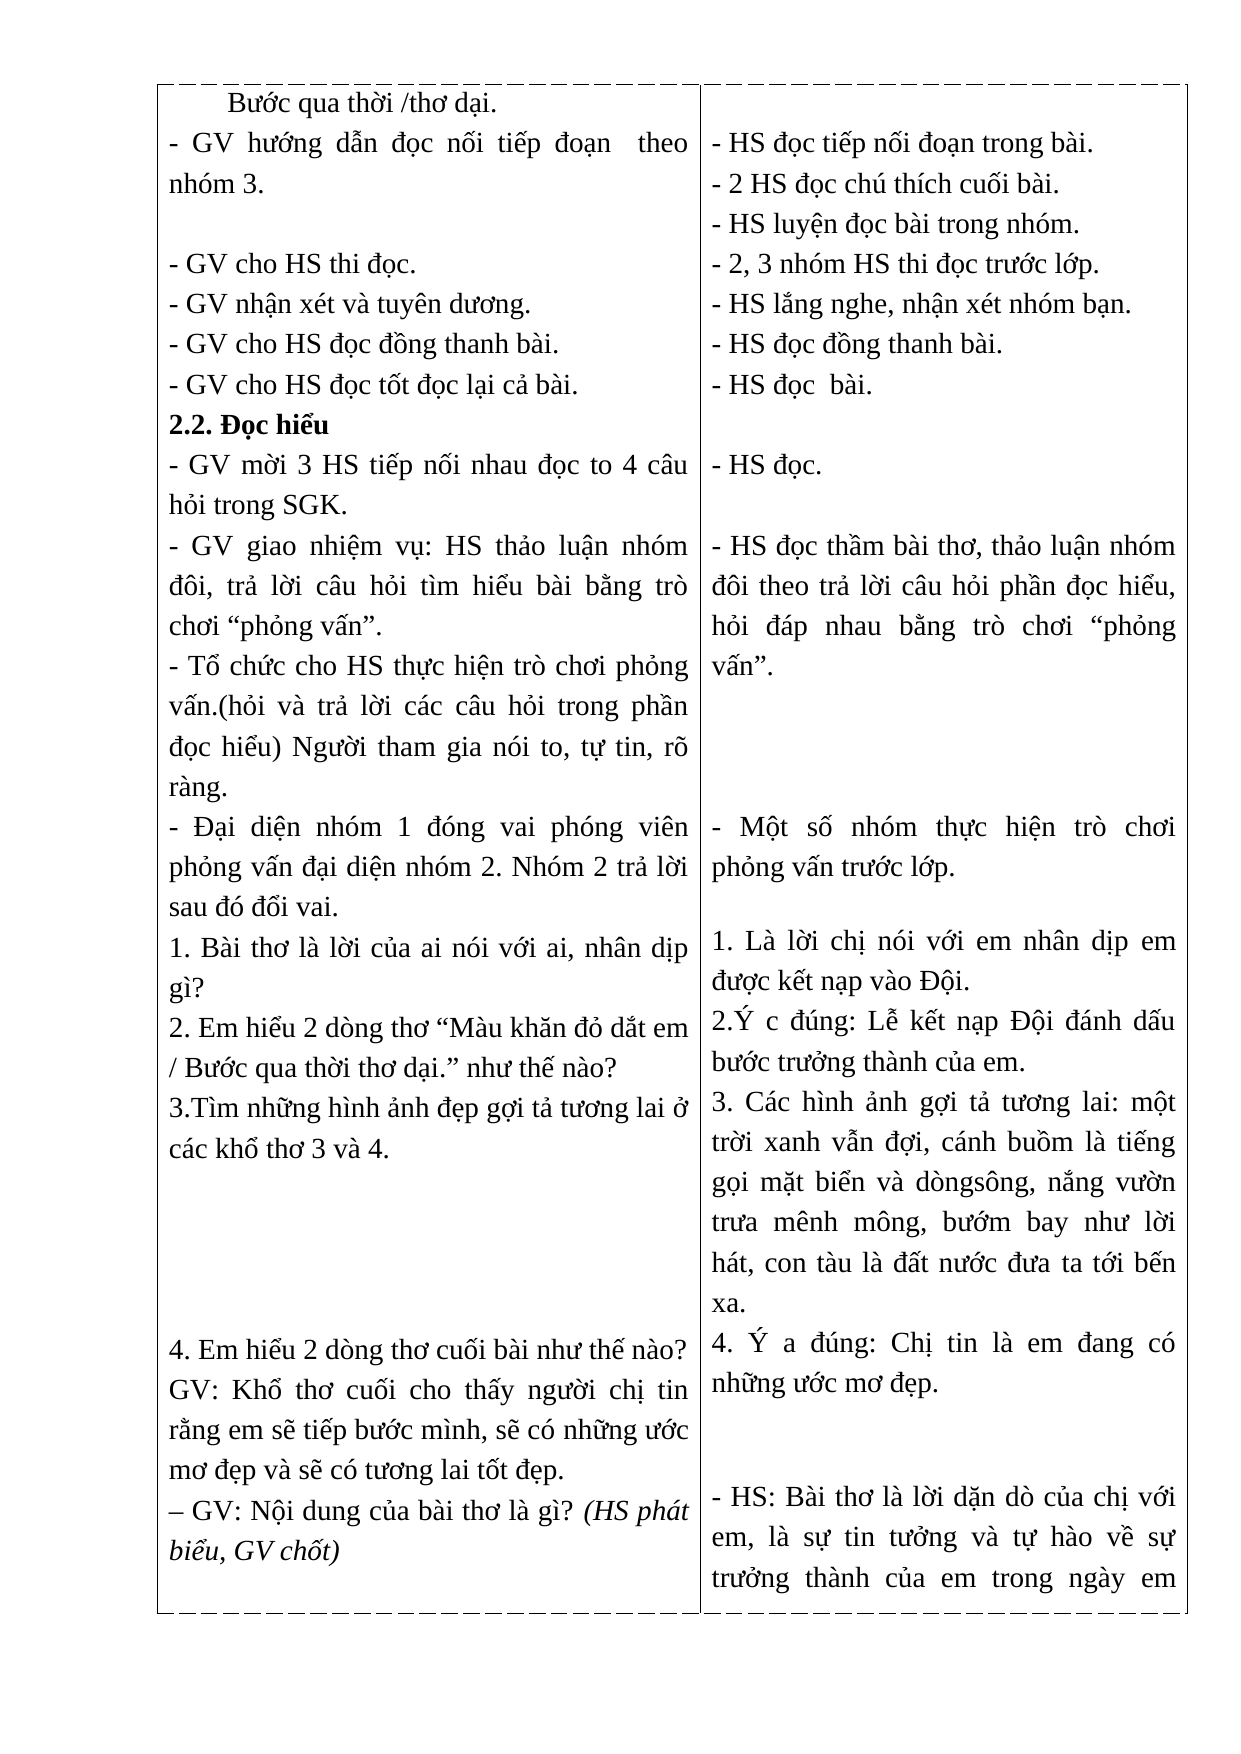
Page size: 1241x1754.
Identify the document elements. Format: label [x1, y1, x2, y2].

table_cell [158, 84, 700, 1613]
table_cell [700, 84, 1187, 1613]
